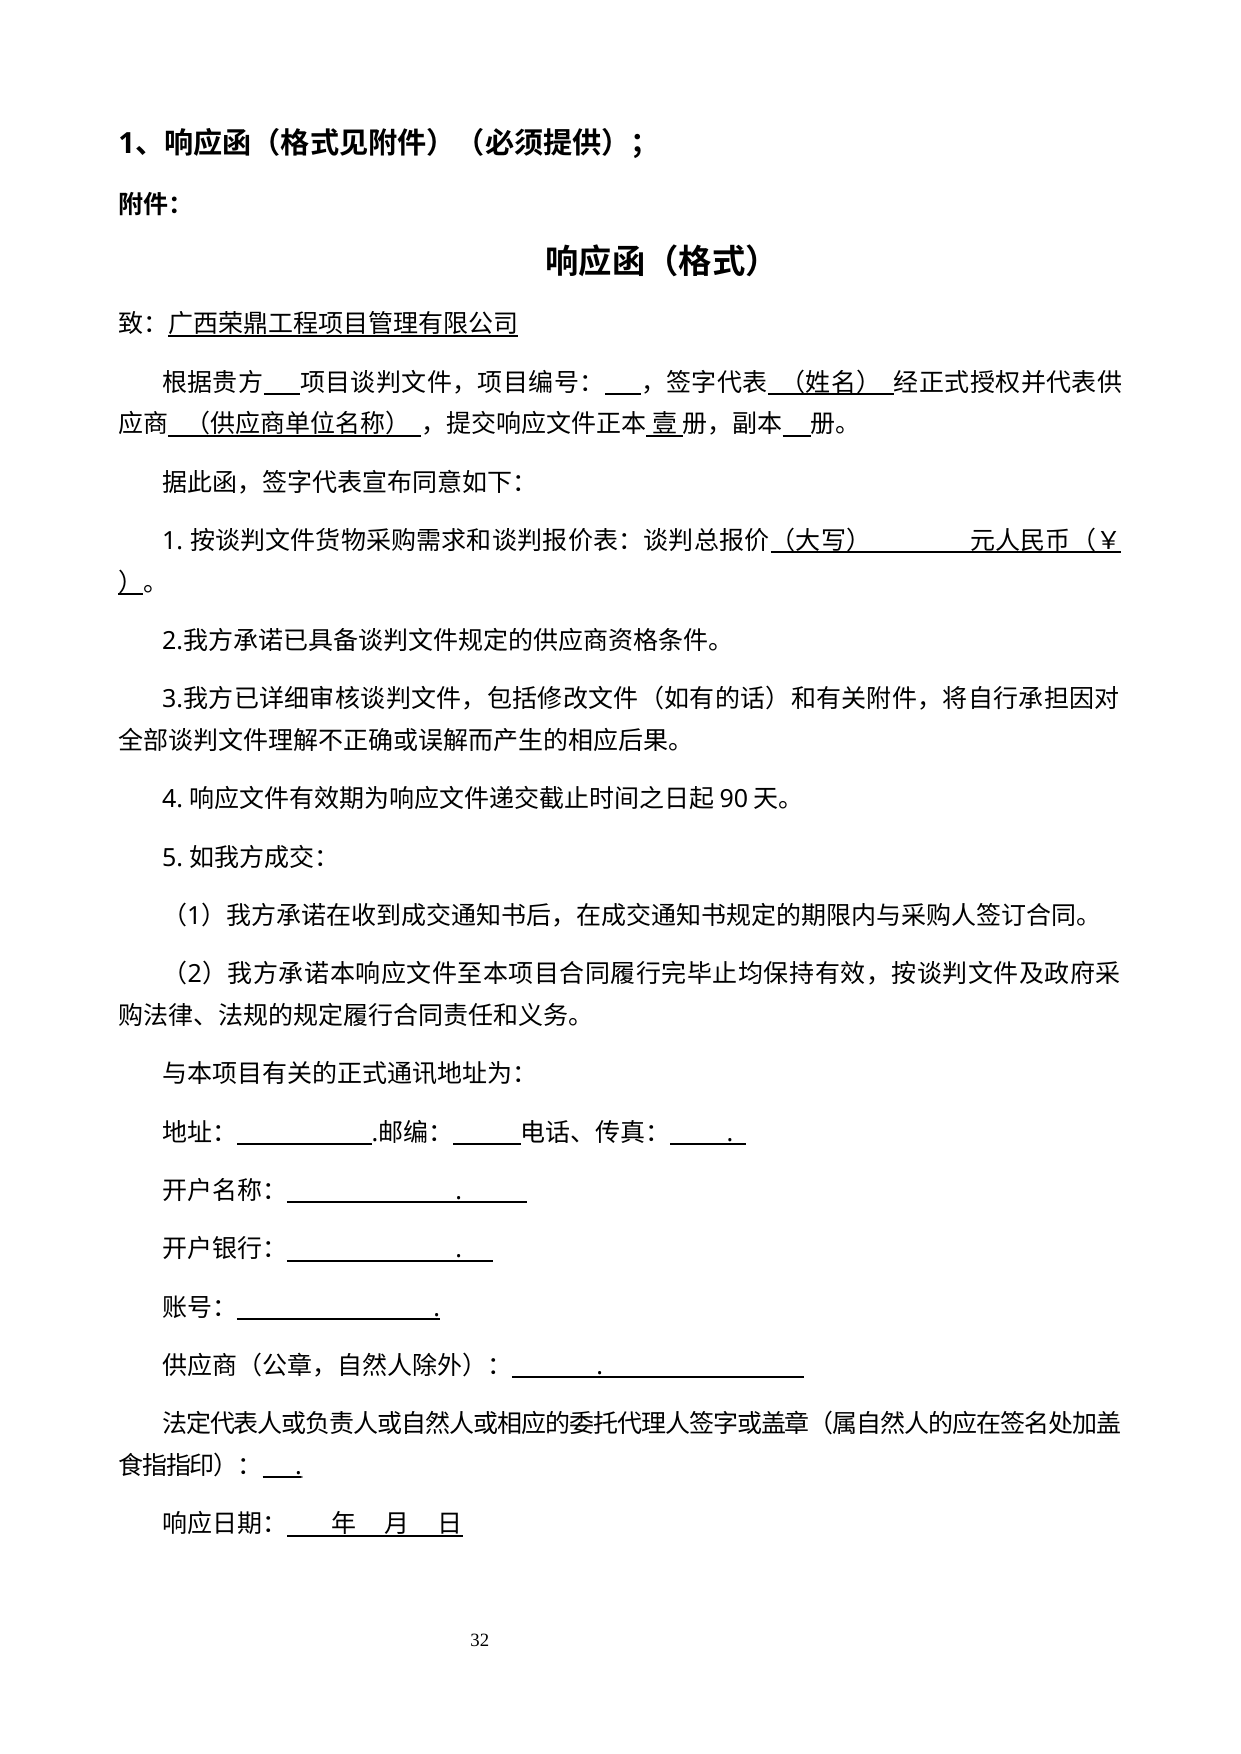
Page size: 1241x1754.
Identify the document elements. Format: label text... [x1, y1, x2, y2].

text 开户名称： . [118, 1166, 1122, 1208]
text 附件： [118, 178, 1122, 222]
text （2）我方承诺本响应文件至本项目合同履行完毕止均保持有效，按谈判文件及政府采购法律、法规的规定履行合同责任和义务。 [118, 949, 1122, 1033]
text 2.我方承诺已具备谈判文件规定的供应商资格条件。 [118, 616, 1122, 658]
text 供应商（公章，自然人除外）： . [118, 1341, 1122, 1383]
text 致：广西荣鼎工程项目管理有限公司 [118, 299, 1122, 341]
text 1、响应函（格式见附件）（必须提供）； [118, 118, 1122, 162]
text 响应日期： 年 月 日 [118, 1499, 1122, 1541]
text 开户银行： . [118, 1224, 1122, 1266]
text 1. 按谈判文件货物采购需求和谈判报价表：谈判总报价（大写） 元人民币（￥ ）。 [118, 516, 1122, 599]
text 3.我方已详细审核谈判文件，包括修改文件（如有的话）和有关附件，将自行承担因对全部谈判文件理解不正确或误解而产生的相应后果。 [118, 674, 1122, 758]
text 4. 响应文件有效期为响应文件递交截止时间之日起90天。 [118, 774, 1122, 816]
text 5. 如我方成交： [118, 833, 1122, 874]
text 响应函（格式） [118, 239, 1122, 283]
text 据此函，签字代表宣布同意如下： [118, 458, 1122, 499]
text 法定代表人或负责人或自然人或相应的委托代理人签字或盖章（属自然人的应在签名处加盖食指指印）： . [118, 1399, 1122, 1483]
text 根据贵方 项目谈判文件，项目编号： ，签字代表 （姓名） 经正式授权并代表供应商 （供应商单位名称） ，提交响应文件正本 壹 册，副本 册。 [118, 358, 1122, 441]
text 地址： .邮编： 电话、传真： . [118, 1108, 1122, 1149]
text （1）我方承诺在收到成交通知书后，在成交通知书规定的期限内与采购人签订合同。 [118, 891, 1122, 933]
text 账号： . [118, 1283, 1122, 1324]
text 与本项目有关的正式通讯地址为： [118, 1049, 1122, 1091]
